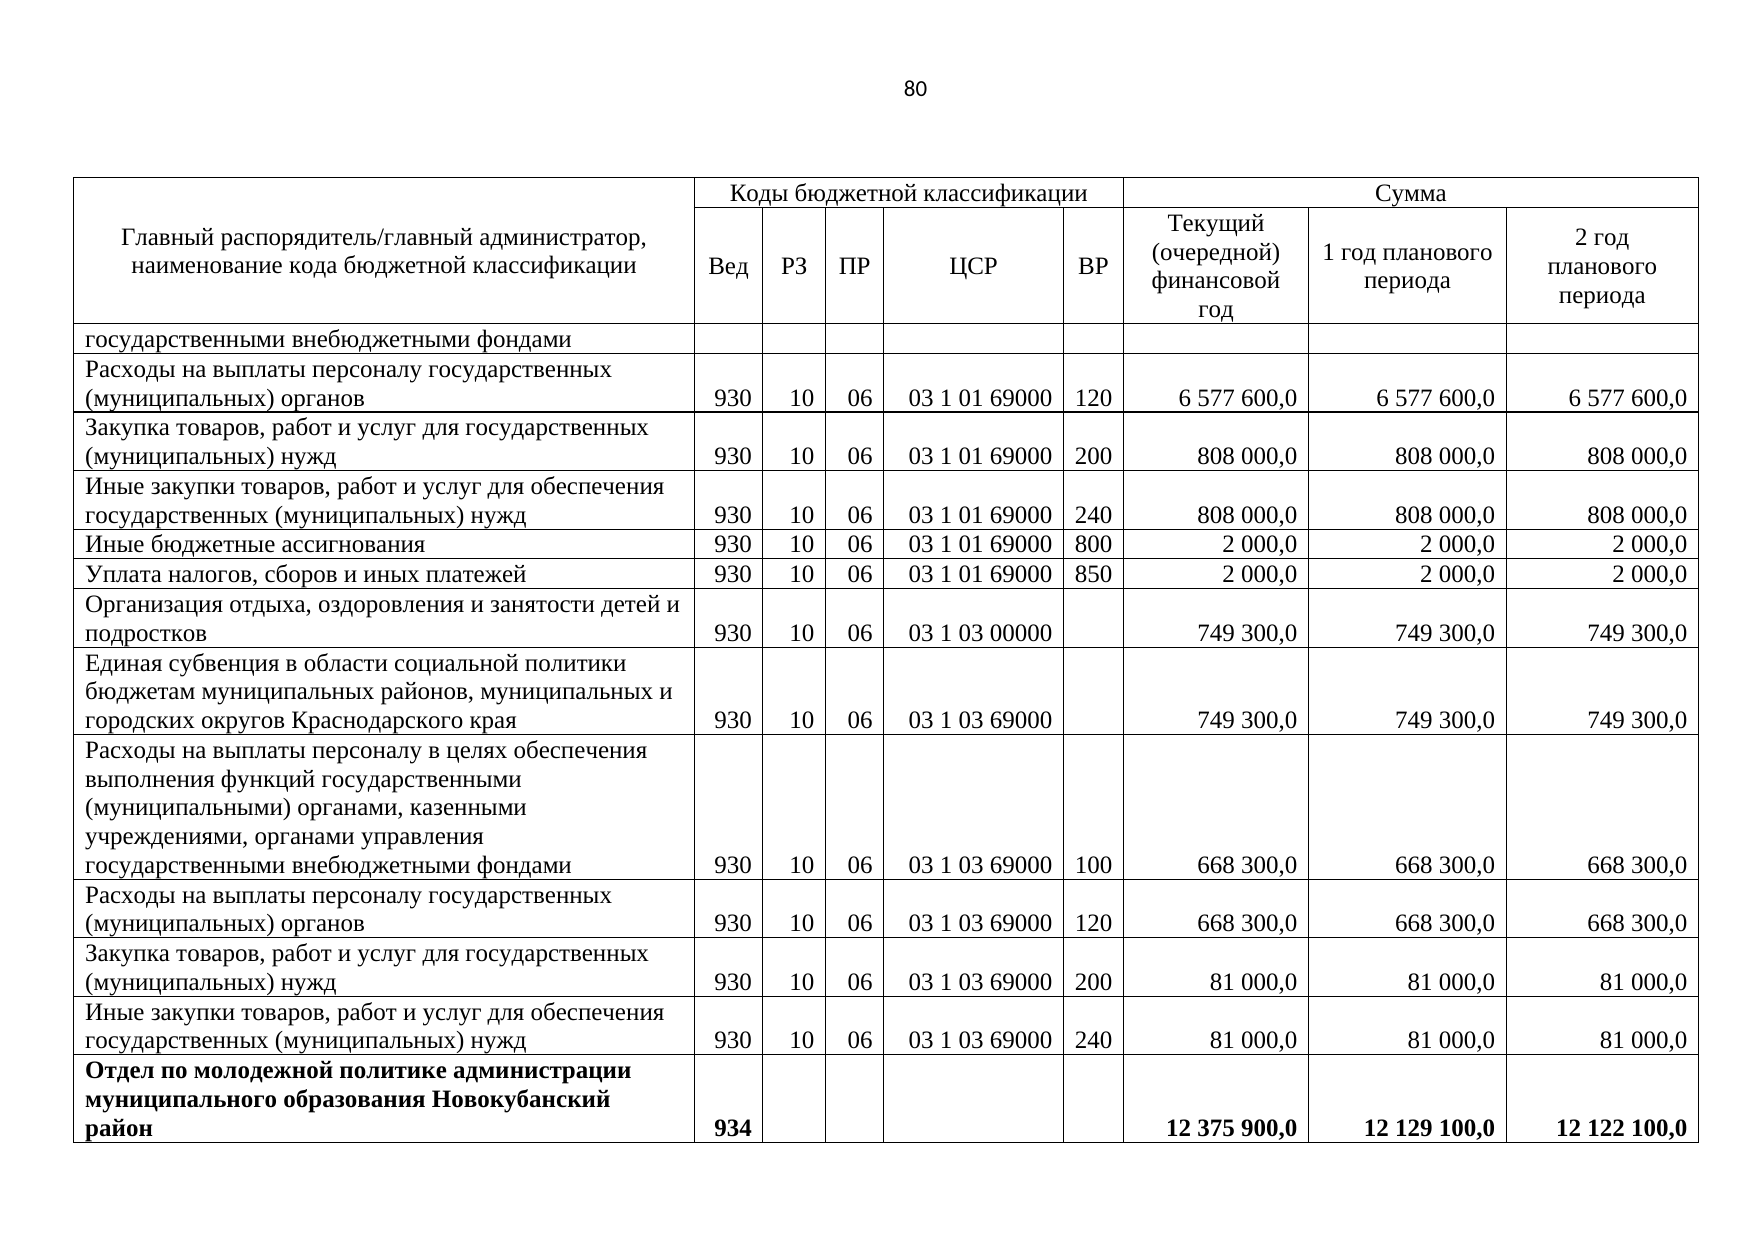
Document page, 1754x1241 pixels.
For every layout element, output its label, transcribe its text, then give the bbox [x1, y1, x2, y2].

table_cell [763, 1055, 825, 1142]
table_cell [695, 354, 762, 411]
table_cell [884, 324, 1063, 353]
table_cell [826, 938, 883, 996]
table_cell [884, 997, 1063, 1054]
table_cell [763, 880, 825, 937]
table_cell Вед [695, 208, 762, 323]
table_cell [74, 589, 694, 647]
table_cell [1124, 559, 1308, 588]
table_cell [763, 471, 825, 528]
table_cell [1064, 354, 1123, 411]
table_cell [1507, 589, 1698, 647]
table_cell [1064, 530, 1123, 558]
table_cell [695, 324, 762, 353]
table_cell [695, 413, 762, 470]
table_cell 2 год планового периода [1507, 208, 1698, 323]
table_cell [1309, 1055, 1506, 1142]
table_header Коды бюджетной классификации [695, 178, 1123, 207]
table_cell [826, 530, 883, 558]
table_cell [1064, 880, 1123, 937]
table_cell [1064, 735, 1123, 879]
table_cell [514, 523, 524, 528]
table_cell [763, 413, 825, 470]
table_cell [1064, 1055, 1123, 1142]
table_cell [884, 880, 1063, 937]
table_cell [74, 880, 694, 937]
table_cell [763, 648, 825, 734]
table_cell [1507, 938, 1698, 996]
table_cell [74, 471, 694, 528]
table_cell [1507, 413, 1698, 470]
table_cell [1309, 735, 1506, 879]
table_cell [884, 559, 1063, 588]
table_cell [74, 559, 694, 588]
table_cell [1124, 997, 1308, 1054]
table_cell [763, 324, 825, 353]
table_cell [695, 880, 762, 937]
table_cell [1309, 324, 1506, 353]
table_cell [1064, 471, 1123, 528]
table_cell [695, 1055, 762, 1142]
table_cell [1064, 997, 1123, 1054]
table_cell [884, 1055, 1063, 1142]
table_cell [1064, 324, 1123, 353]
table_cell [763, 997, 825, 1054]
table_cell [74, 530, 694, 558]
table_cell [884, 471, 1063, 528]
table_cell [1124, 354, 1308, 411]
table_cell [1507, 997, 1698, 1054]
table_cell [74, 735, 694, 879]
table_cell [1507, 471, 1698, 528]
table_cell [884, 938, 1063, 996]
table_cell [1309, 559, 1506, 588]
table_header Сумма [1124, 178, 1698, 207]
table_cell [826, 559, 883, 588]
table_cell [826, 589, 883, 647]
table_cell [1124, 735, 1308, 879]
table_header Главный распорядитель/главный администратор, наименование кода бюджетной классификации [74, 178, 694, 323]
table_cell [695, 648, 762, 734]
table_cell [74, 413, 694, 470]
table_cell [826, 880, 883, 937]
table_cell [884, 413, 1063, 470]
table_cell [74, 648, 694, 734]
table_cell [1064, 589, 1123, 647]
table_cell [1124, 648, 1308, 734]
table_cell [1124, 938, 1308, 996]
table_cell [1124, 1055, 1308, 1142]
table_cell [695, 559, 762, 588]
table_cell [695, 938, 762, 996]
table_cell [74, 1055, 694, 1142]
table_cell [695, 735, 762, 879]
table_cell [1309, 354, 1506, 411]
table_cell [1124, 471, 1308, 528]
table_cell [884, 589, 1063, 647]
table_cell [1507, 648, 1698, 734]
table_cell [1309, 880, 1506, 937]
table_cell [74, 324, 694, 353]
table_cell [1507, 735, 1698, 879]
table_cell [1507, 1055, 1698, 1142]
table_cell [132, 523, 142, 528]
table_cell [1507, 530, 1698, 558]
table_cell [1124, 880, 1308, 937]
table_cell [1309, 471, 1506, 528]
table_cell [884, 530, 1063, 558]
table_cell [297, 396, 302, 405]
table_cell РЗ [763, 208, 825, 323]
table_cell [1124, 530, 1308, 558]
table_cell Текущий (очередной) финансовой год [1124, 208, 1308, 323]
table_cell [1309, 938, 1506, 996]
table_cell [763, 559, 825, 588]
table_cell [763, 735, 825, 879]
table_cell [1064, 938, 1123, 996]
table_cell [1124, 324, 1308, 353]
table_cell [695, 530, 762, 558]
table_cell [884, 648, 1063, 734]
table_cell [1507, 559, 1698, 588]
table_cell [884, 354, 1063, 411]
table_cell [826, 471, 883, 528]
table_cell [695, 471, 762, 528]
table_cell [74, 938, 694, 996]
table_cell ВР [1064, 208, 1123, 323]
table_cell ПР [826, 208, 883, 323]
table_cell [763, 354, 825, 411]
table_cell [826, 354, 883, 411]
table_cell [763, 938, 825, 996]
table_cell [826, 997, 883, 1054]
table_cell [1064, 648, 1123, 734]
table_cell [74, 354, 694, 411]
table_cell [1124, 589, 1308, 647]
table_cell ЦСР [884, 208, 1063, 323]
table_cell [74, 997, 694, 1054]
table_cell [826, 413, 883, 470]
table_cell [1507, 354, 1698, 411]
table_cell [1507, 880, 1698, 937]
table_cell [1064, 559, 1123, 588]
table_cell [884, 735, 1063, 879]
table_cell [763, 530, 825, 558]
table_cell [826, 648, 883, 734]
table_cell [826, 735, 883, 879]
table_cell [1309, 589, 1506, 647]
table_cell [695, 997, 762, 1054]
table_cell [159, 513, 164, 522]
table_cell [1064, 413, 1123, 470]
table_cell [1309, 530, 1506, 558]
table_cell 1 год планового периода [1309, 208, 1506, 323]
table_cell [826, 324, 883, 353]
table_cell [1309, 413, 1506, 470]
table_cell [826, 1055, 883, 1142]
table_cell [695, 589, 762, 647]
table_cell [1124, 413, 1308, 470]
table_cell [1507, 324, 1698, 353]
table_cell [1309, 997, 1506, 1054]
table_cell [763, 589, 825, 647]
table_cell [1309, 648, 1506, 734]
